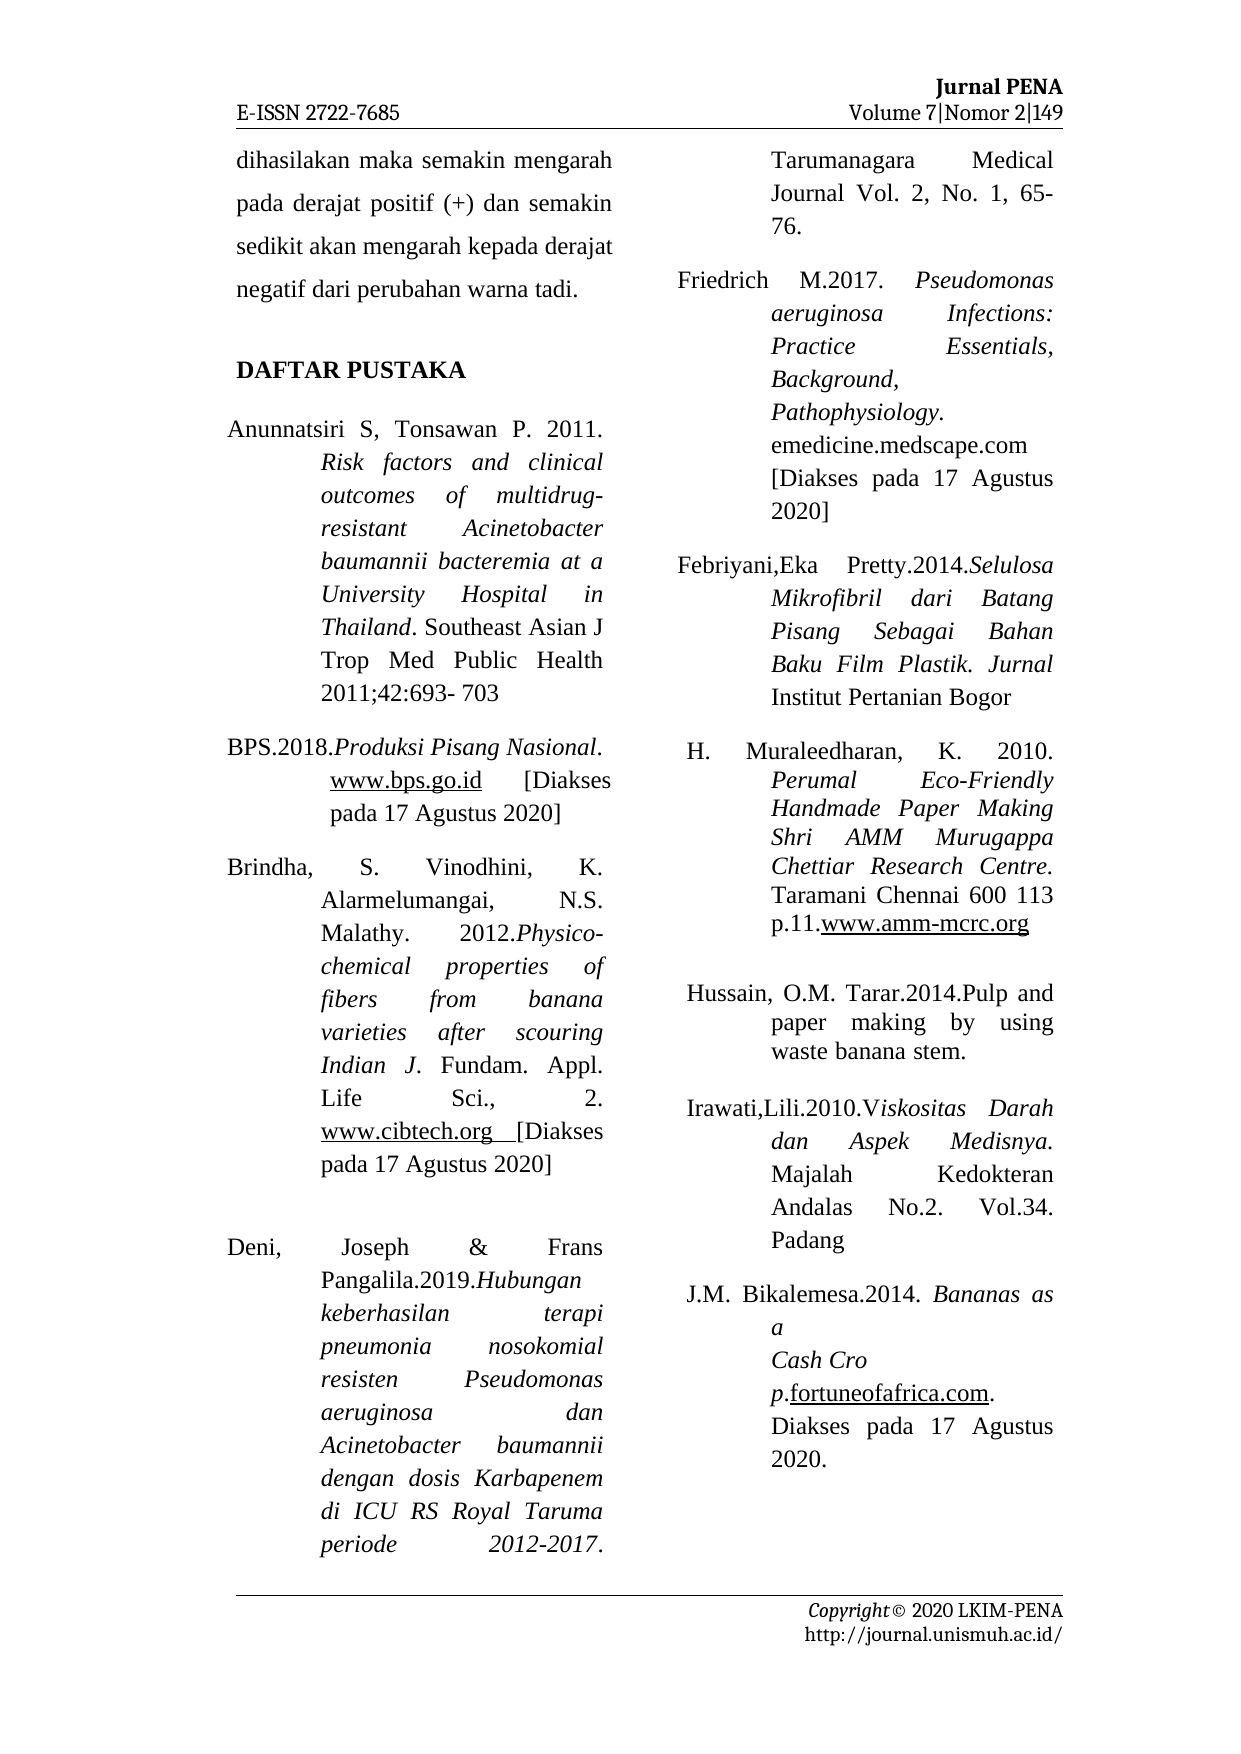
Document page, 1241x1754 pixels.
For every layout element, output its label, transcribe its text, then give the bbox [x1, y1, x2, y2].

text H. Muraleedharan, K. 2010. Perumal Eco-Friendly Handmade Paper Making Shri AMM Murugappa Chettiar Research Centre. Taramani Chennai 600 113 p.11.www.amm-mcrc.org [686, 736, 1054, 937]
text Deni, Joseph & Frans Pangalila.2019.Hubungan keberhasilan terapi pneumonia nosokomial resisten Pseudomonas aeruginosa dan Acinetobacter baumannii dengan dosis Karbapenem di ICU RS Royal Taruma periode 2012-2017. Tarumanagara Medical Journal Vol. 2, No. 1, 65-76. [236, 1232, 613, 1558]
text Hussain, O.M. Tarar.2014.Pulp and paper making by using waste banana stem. [686, 978, 1054, 1065]
text BPS.2018.Produksi Pisang Nasional. www.bps.go.id [Diakses pada 17 Agustus 2020] [227, 732, 611, 827]
text Irawati,Lili.2010.Viskositas Darah dan Aspek Medisnya. Majalah Kedokteran Andalas No.2. Vol.34. Padang [686, 1093, 1054, 1254]
text Anunnatsiri S, Tonsawan P. 2011. Risk factors and clinical outcomes of multidrug- resistant Acinetobacter baumannii bacteremia at a University Hospital in Thailand. Southeast Asian J Trop Med Public Health 2011;42:693- 703 [227, 414, 603, 707]
text J.M. Bikalemesa.2014. Bananas as a Cash Crop.fortuneofafrica.com. Diakses pada 17 Agustus 2020. [686, 1279, 1054, 1473]
text Febriyani,Eka Pretty.2014.Selulosa Mikrofibril dari Batang Pisang Sebagai Bahan Baku Film Plastik. Jurnal Institut Pertanian Bogor [677, 550, 1054, 711]
text Friedrich M.2017. Pseudomonas aeruginosa Infections: Practice Essentials, Background, Pathophysiology. emedicine.medscape.com [Diakses pada 17 Agustus 2020] [677, 265, 1054, 525]
text Brindha, S. Vinodhini, K. Alarmelumangai, N.S. Malathy. 2012.Physico- chemical properties of fibers from banana varieties after scouring Indian J. Fundam. Appl. Life Sci., 2. www.cibtech.org [Diakses pada 17 Agustus 2020] [227, 852, 603, 1178]
text DAFTAR PUSTAKA [236, 355, 613, 384]
text Deni, Joseph & Frans Pangalila.2019.Hubungan keberhasilan terapi pneumonia nosokomial resisten Pseudomonas aeruginosa dan Acinetobacter baumannii dengan dosis Karbapenem di ICU RS Royal Taruma periode 2012-2017. Tarumanagara Medical Journal Vol. 2, No. 1, 65-76. [686, 145, 1063, 240]
